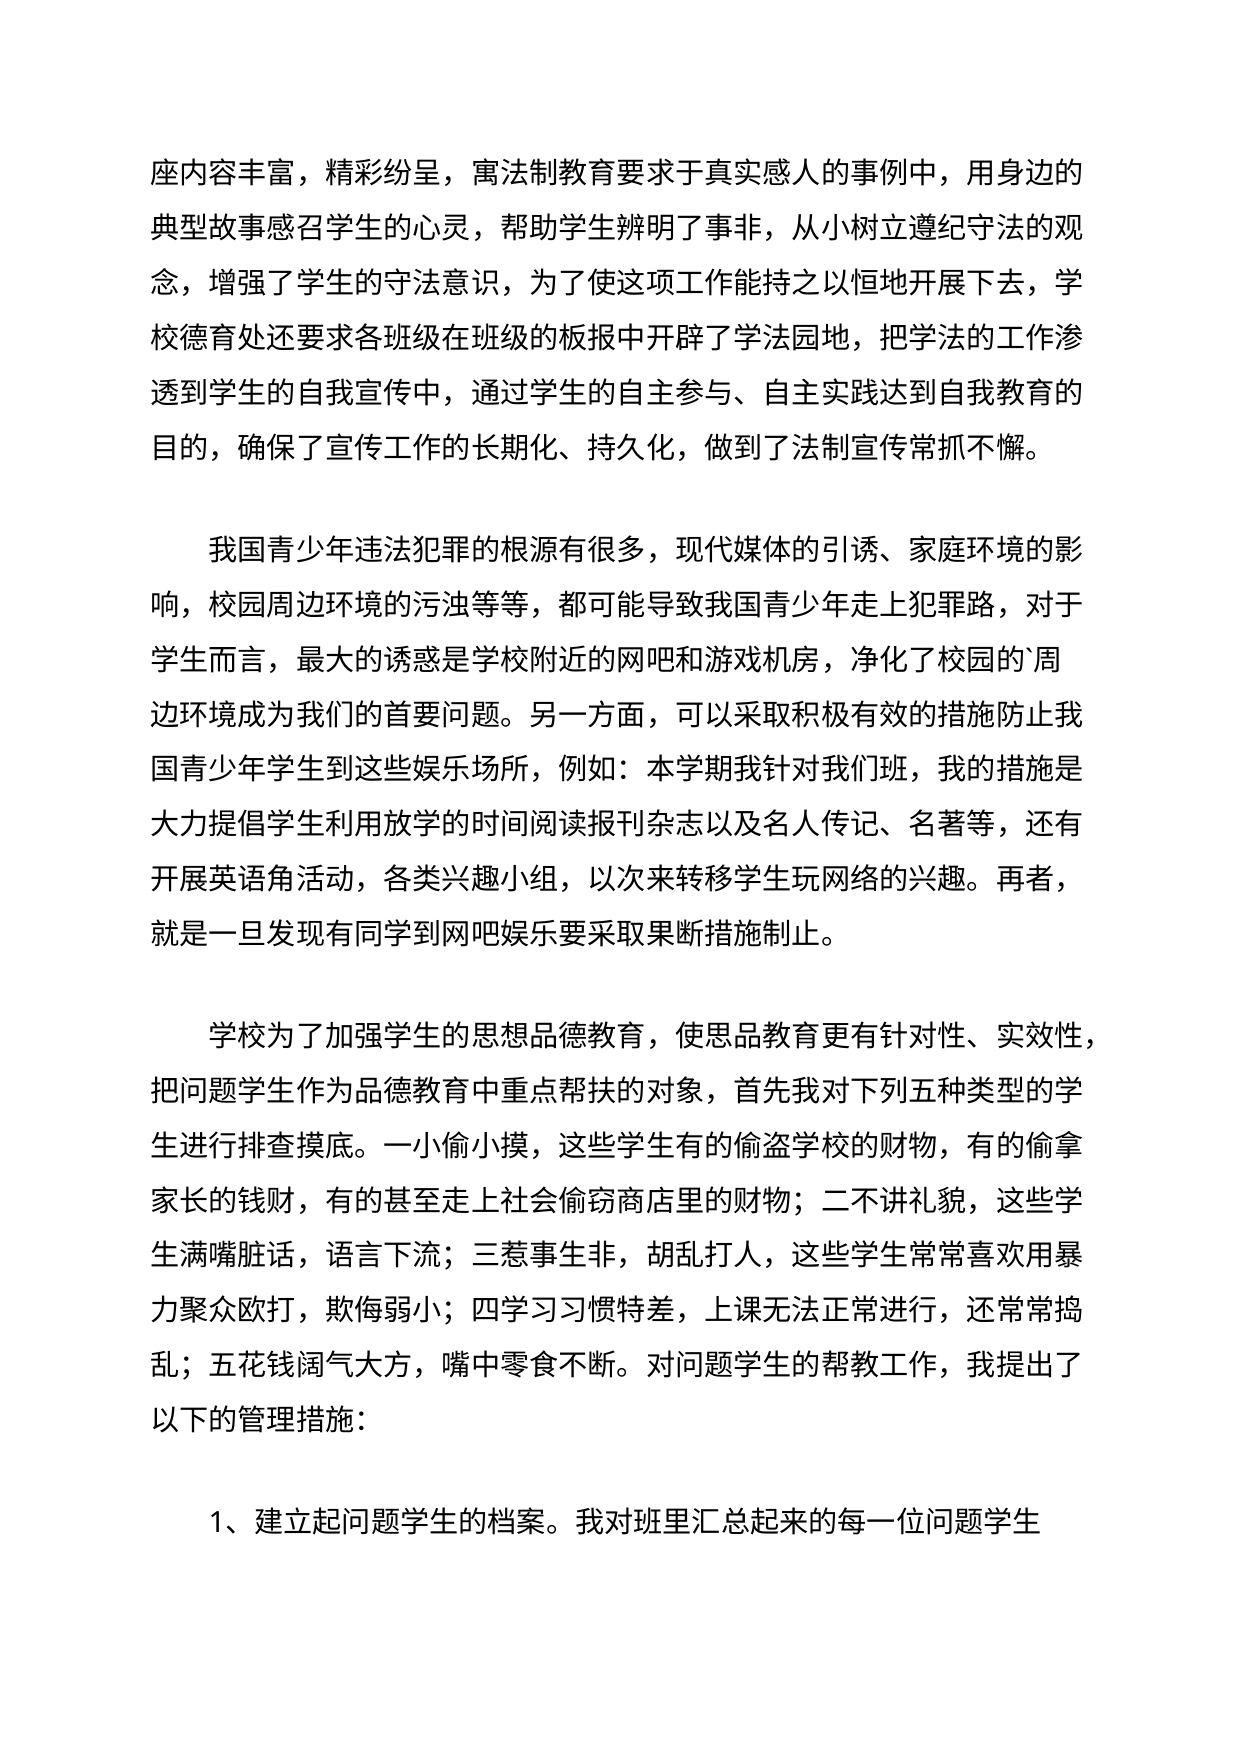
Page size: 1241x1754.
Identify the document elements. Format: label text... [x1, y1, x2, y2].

text 我国青少年违法犯罪的根源有很多，现代媒体的引诱、家庭环境的影响，校园周边环境的污浊等等，都可能导致我国青少年走上犯罪路，对于学生而言，最大的诱惑是学校附近的网吧和游戏机房，净化了校园的`周边环境成为我们的首要问题。另一方面，可以采取积极有效的措施防止我国青少年学生到这些娱乐场所，例如：本学期我针对我们班，我的措施是大力提倡学生利用放学的时间阅读报刊杂志以及名人传记、名著等，还有开展英语角活动，各类兴趣小组，以次来转移学生玩网络的兴趣。再者，就是一旦发现有同学到网吧娱乐要采取果断措施制止。 [150, 526, 1090, 953]
text 学校为了加强学生的思想品德教育，使思品教育更有针对性、实效性，把问题学生作为品德教育中重点帮扶的对象，首先我对下列五种类型的学生进行排查摸底。一小偷小摸，这些学生有的偷盗学校的财物，有的偷拿家长的钱财，有的甚至走上社会偷窃商店里的财物；二不讲礼貌，这些学生满嘴脏话，语言下流；三惹事生非，胡乱打人，这些学生常常喜欢用暴力聚众欧打，欺侮弱小；四学习习惯特差，上课无法正常进行，还常常捣乱；五花钱阔气大方，嘴中零食不断。对问题学生的帮教工作，我提出了以下的管理措施： [150, 1012, 1090, 1439]
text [150, 150, 1090, 467]
text 1、建立起问题学生的档案。我对班里汇总起来的每一位问题学生 [150, 1498, 1090, 1541]
